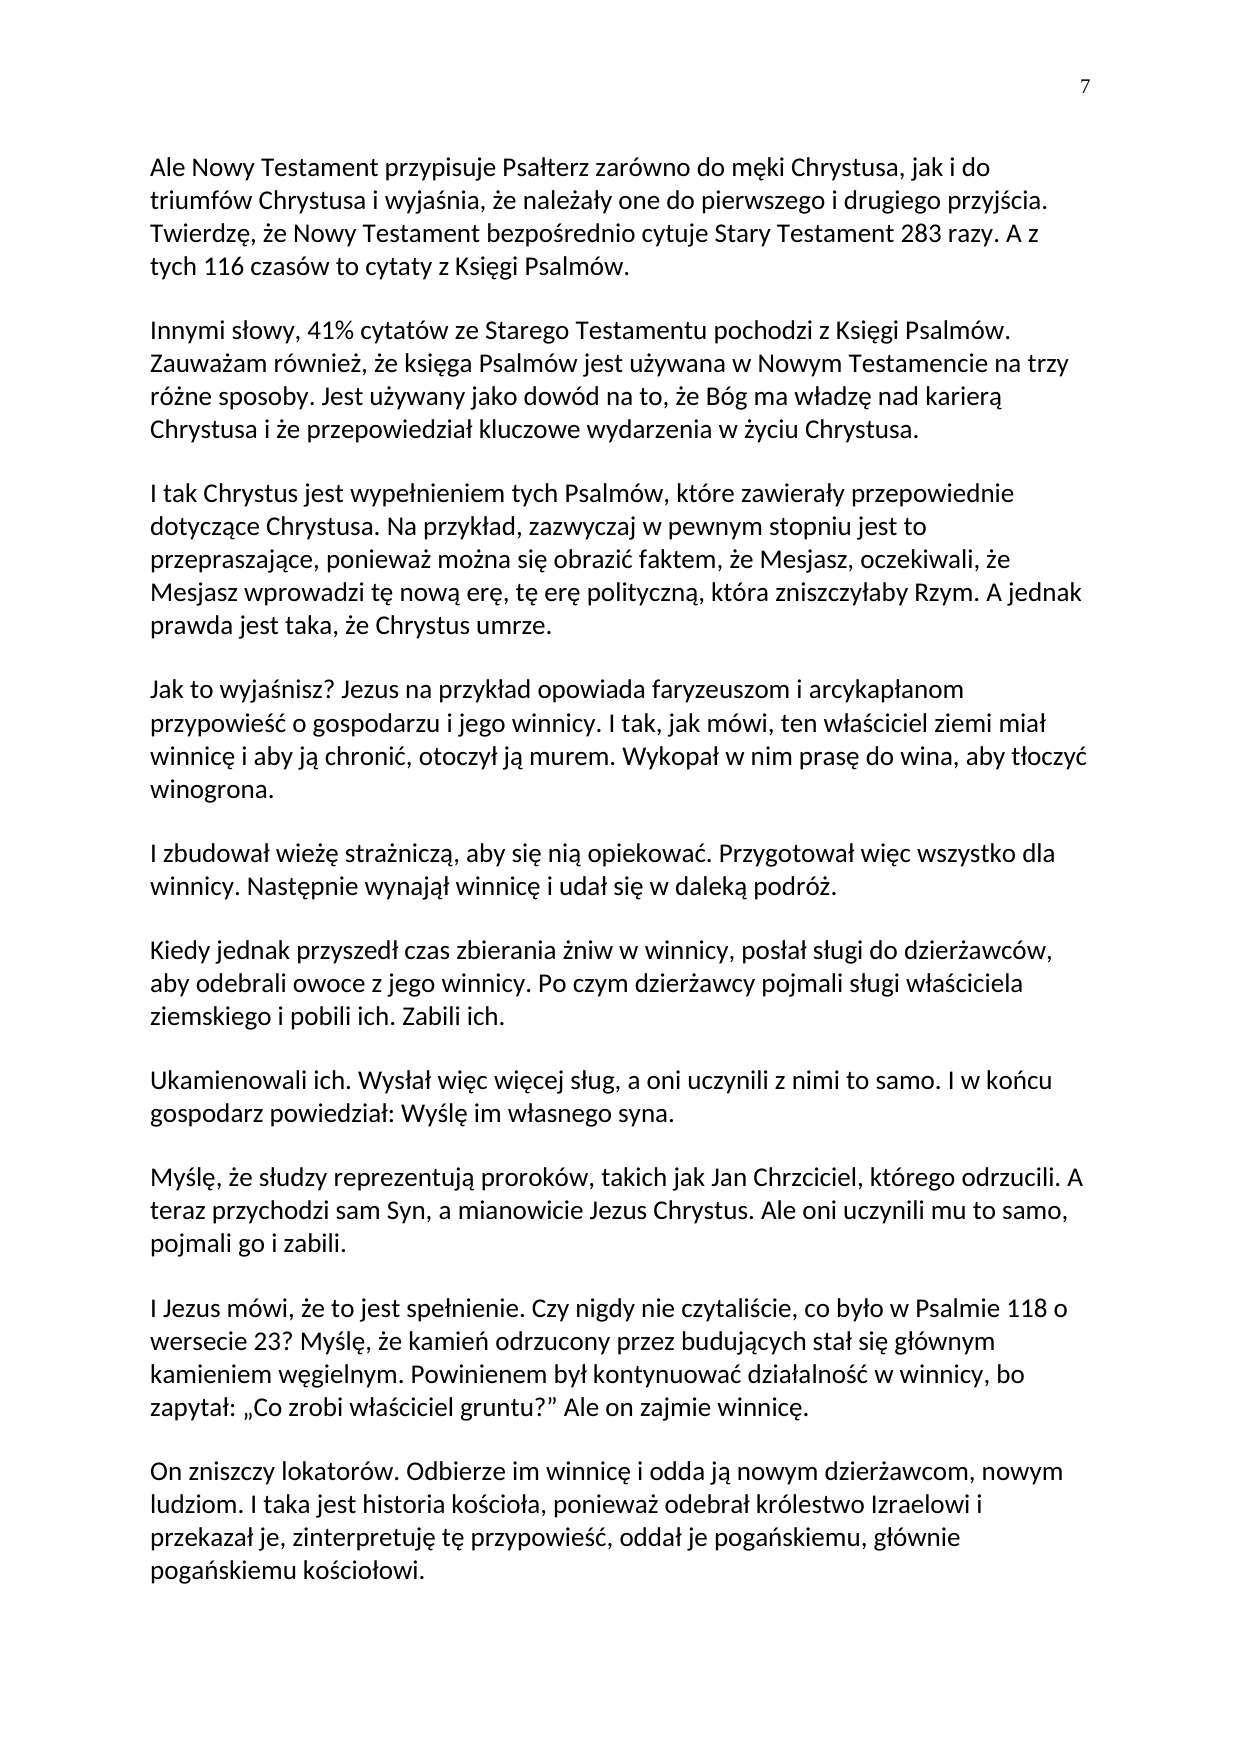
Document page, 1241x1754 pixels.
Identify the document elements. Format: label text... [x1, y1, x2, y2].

text I Jezus mówi, że to jest spełnienie. Czy nigdy nie czytaliście, co było w Psalmie 118 o wersecie 23? Myślę, że kamień odrzucony przez budujących stał się głównym kamieniem węgielnym. Powinienem był kontynuować działalność w winnicy, bo zapytał: „Co zrobi właściciel gruntu?” Ale on zajmie winnicę. [150, 1291, 1090, 1423]
text On zniszczy lokatorów. Odbierze im winnicę i odda ją nowym dzierżawcom, nowym ludziom. I taka jest historia kościoła, ponieważ odebrał królestwo Izraelowi i przekazał je, zinterpretuję tę przypowieść, oddał je pogańskiemu, głównie pogańskiemu kościołowi. [150, 1454, 1090, 1586]
text Jak to wyjaśnisz? Jezus na przykład opowiada faryzeuszom i arcykapłanom przypowieść o gospodarzu i jego winnicy. I tak, jak mówi, ten właściciel ziemi miał winnicę i aby ją chronić, otoczył ją murem. Wykopał w nim prasę do wina, aby tłoczyć winogrona. [150, 673, 1090, 805]
text I tak Chrystus jest wypełnieniem tych Psalmów, które zawierały przepowiednie dotyczące Chrystusa. Na przykład, zazwyczaj w pewnym stopniu jest to przepraszające, ponieważ można się obrazić faktem, że Mesjasz, oczekiwali, że Mesjasz wprowadzi tę nową erę, tę erę polityczną, która zniszczyłaby Rzym. A jednak prawda jest taka, że Chrystus umrze. [150, 476, 1090, 642]
text Innymi słowy, 41% cytatów ze Starego Testamentu pochodzi z Księgi Psalmów. Zauważam również, że księga Psalmów jest używana w Nowym Testamencie na trzy różne sposoby. Jest używany jako dowód na to, że Bóg ma władzę nad karierą Chrystusa i że przepowiedział kluczowe wydarzenia w życiu Chrystusa. [150, 313, 1090, 445]
text Myślę, że słudzy reprezentują proroków, takich jak Jan Chrzciciel, którego odrzucili. A teraz przychodzi sam Syn, a mianowicie Jezus Chrystus. Ale oni uczynili mu to samo, pojmali go i zabili. [150, 1161, 1090, 1259]
text I zbudował wieżę strażniczą, aby się nią opiekować. Przygotował więc wszystko dla winnicy. Następnie wynajął winnicę i udał się w daleką podróż. [150, 836, 1090, 902]
text Ukamienowali ich. Wysłał więc więcej sług, a oni uczynili z nimi to samo. I w końcu gospodarz powiedział: Wyślę im własnego syna. [150, 1063, 1090, 1129]
text Kiedy jednak przyszedł czas zbierania żniw w winnicy, posłał sługi do dzierżawców, aby odebrali owoce z jego winnicy. Po czym dzierżawcy pojmali sługi właściciela ziemskiego i pobili ich. Zabili ich. [150, 933, 1090, 1032]
text Ale Nowy Testament przypisuje Psałterz zarówno do męki Chrystusa, jak i do triumfów Chrystusa i wyjaśnia, że należały one do pierwszego i drugiego przyjścia. Twierdzę, że Nowy Testament bezpośrednio cytuje Stary Testament 283 razy. A z tych 116 czasów to cytaty z Księgi Psalmów. [150, 150, 1090, 282]
